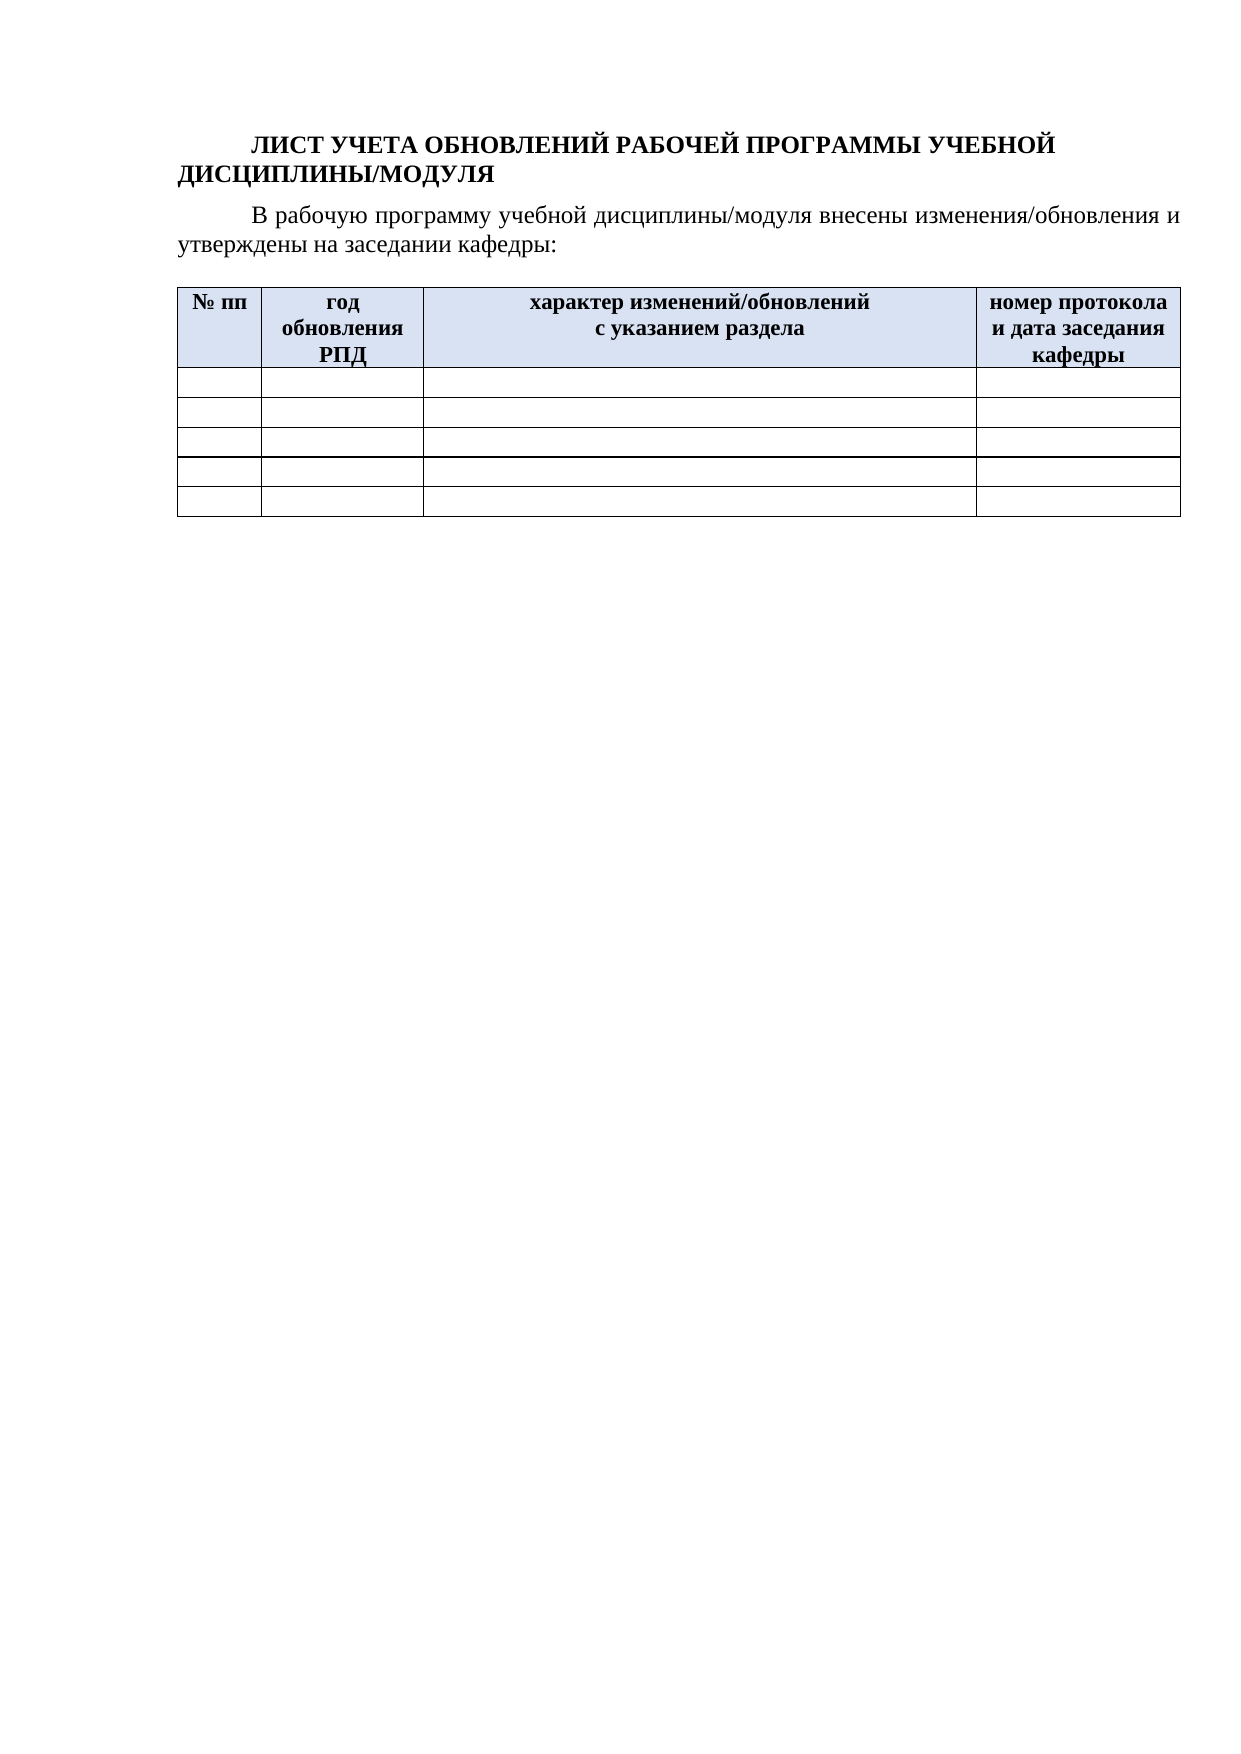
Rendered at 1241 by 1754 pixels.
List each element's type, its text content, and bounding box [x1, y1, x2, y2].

table_cell [178, 428, 261, 456]
table_cell [178, 458, 261, 486]
table_cell [262, 458, 423, 486]
subtitle ЛИСТ УЧЕТА ОБНОВЛЕНИЙ РАБОЧЕЙ ПРОГРАММЫ УЧЕБНОЙ ДИСЦИПЛИНЫ/МОДУЛЯ [177, 131, 1181, 188]
table_cell [977, 458, 1180, 486]
table_cell [424, 368, 976, 397]
table_cell [977, 398, 1180, 427]
table_cell [424, 398, 976, 427]
table_header год обновления РПД [262, 288, 423, 367]
table_cell [262, 428, 423, 456]
table_cell [178, 398, 261, 427]
table_header номер протокола и дата заседания кафедры [977, 288, 1180, 367]
table_header № пп [178, 288, 261, 367]
table_cell [424, 487, 976, 516]
table_cell [262, 398, 423, 427]
table_cell [977, 487, 1180, 516]
table_cell [977, 368, 1180, 397]
table_cell [424, 458, 976, 486]
table_cell [424, 428, 976, 456]
table_cell [178, 368, 261, 397]
text В рабочую программу учебной дисциплины/модуля внесены изменения/обновления и утверждены на заседании кафедры: [177, 201, 1181, 258]
table_cell [262, 368, 423, 397]
table_cell [178, 487, 261, 516]
table_cell [977, 428, 1180, 456]
table_header характер изменений/обновлений с указанием раздела [424, 288, 976, 367]
table_cell [262, 487, 423, 516]
